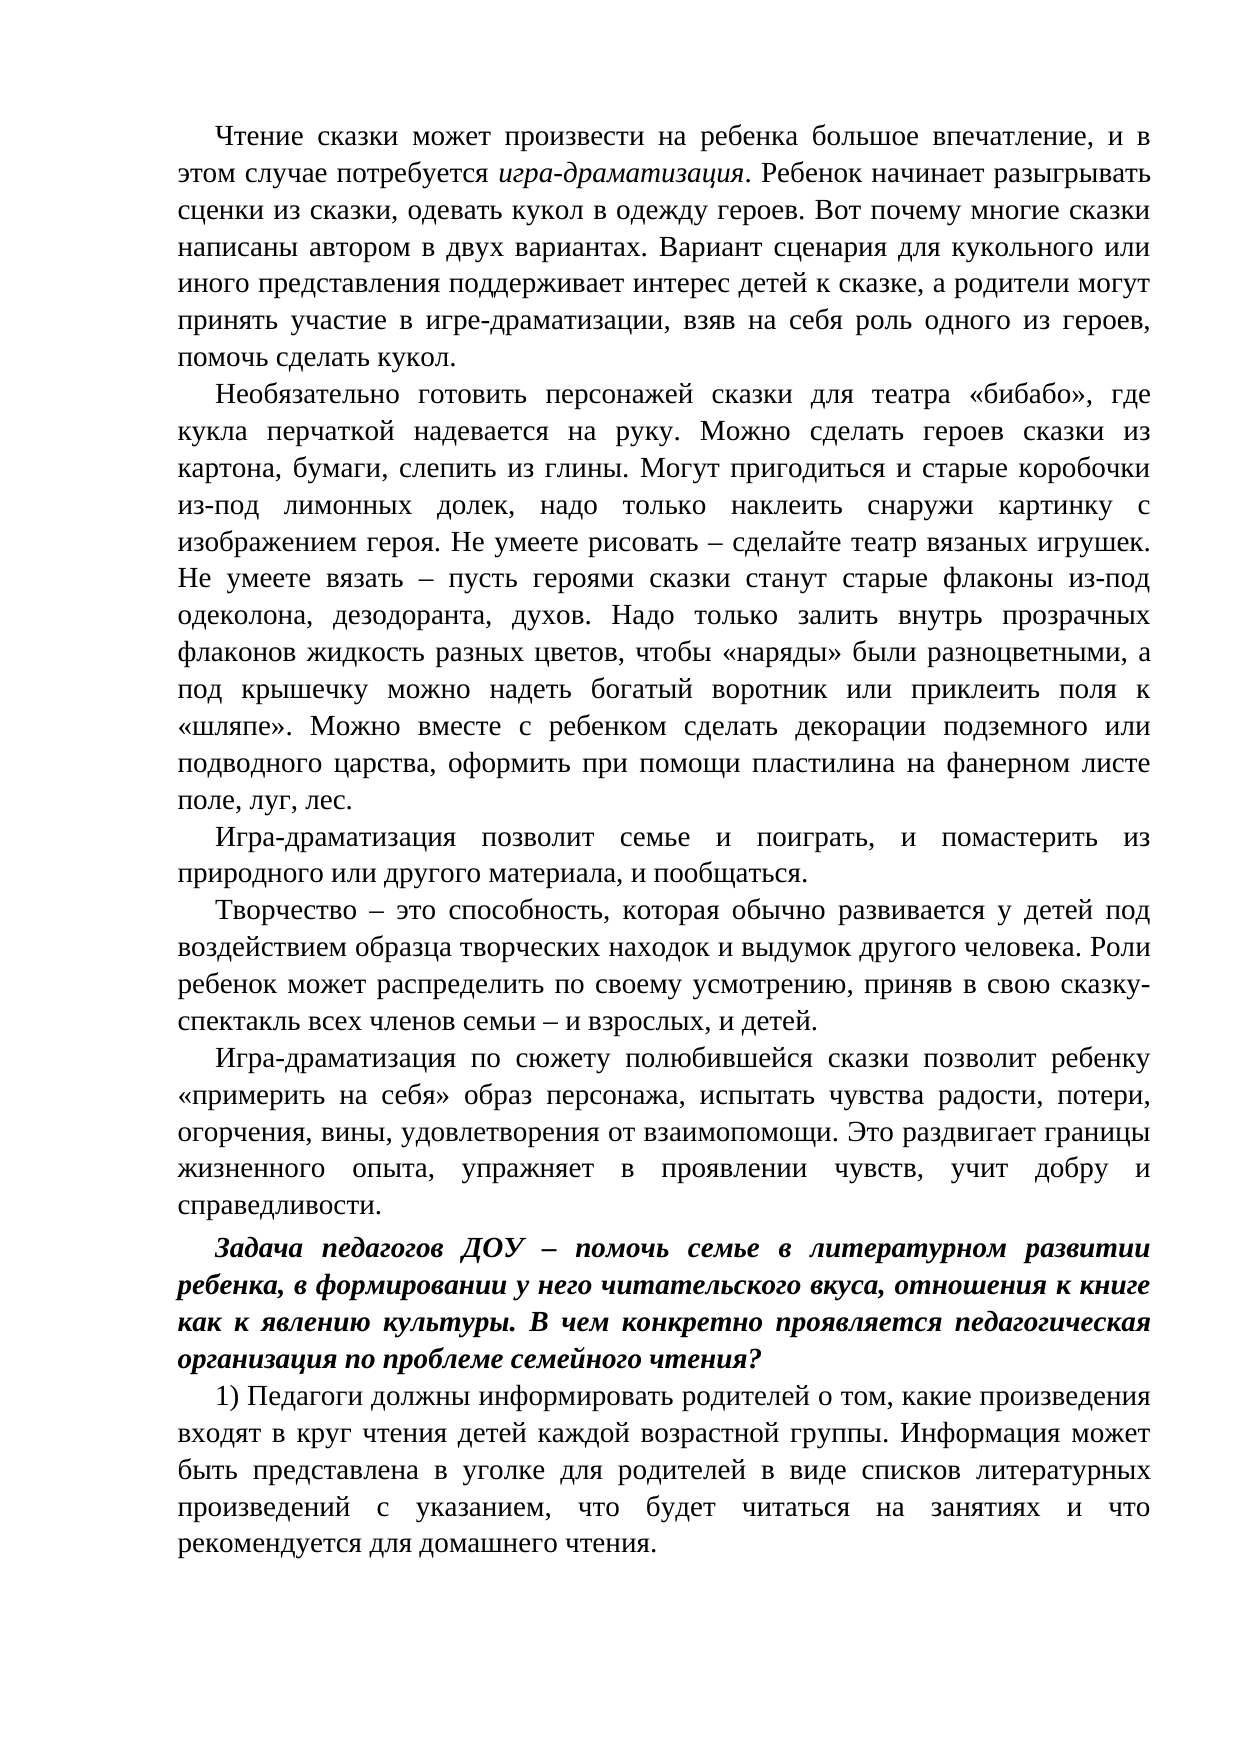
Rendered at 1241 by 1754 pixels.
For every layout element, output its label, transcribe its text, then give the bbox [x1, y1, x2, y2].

text Игра-драматизация по сюжету полюбившейся сказки позволит ребенку «примерить на себя» образ персонажа, испытать чувства радости, потери, огорчения, вины, удовлетворения от взаимопомощи. Это раздвигает границы жизненного опыта, упражняет в проявлении чувств, учит добру и справедливости. [177, 1040, 1152, 1221]
text Чтение сказки может произвести на ребенка большое впечатление, и в этом случае потребуется игра-драматизация. Ребенок начинает разыгрывать сценки из сказки, одевать кукол в одежду героев. Вот почему многие сказки написаны автором в двух вариантах. Вариант сценария для кукольного или иного представления поддерживает интерес детей к сказке, а родители могут принять участие в игре-драматизации, взяв на себя роль одного из героев, помочь сделать кукол. [177, 118, 1152, 373]
text 1) Педагоги должны информировать родителей о том, какие произведения входят в круг чтения детей каждой возрастной группы. Информация может быть представлена в уголке для родителей в виде списков литературных произведений с указанием, что будет читаться на занятиях и что рекомендуется для домашнего чтения. [177, 1378, 1152, 1559]
text Игра-драматизация позволит семье и поиграть, и помастерить из природного или другого материала, и пообщаться. [177, 819, 1152, 889]
text Задача педагогов ДОУ – помочь семье в литературном развитии ребенка, в формировании у него читательского вкуса, отношения к книге как к явлению культуры. В чем конкретно проявляется педагогическая организация по проблеме семейного чтения? [177, 1231, 1152, 1375]
text Творчество – это способность, которая обычно развивается у детей под воздействием образца творческих находок и выдумок другого человека. Роли ребенок может распределить по своему усмотрению, приняв в свою сказку-спектакль всех членов семьи – и взрослых, и детей. [177, 892, 1152, 1037]
text Необязательно готовить персонажей сказки для театра «бибабо», где кукла перчаткой надевается на руку. Можно сделать героев сказки из картона, бумаги, слепить из глины. Могут пригодиться и старые коробочки из-под лимонных долек, надо только наклеить снаружи картинку с изображением героя. Не умеете рисовать – сделайте театр вязаных игрушек. Не умеете вязать – пусть героями сказки станут старые флаконы из-под одеколона, дезодоранта, духов. Надо только залить внутрь прозрачных флаконов жидкость разных цветов, чтобы «наряды» были разноцветными, а под крышечку можно надеть богатый воротник или приклеить поля к «шляпе». Можно вместе с ребенком сделать декорации подземного или подводного царства, оформить при помощи пластилина на фанерном листе поле, луг, лес. [177, 376, 1152, 815]
